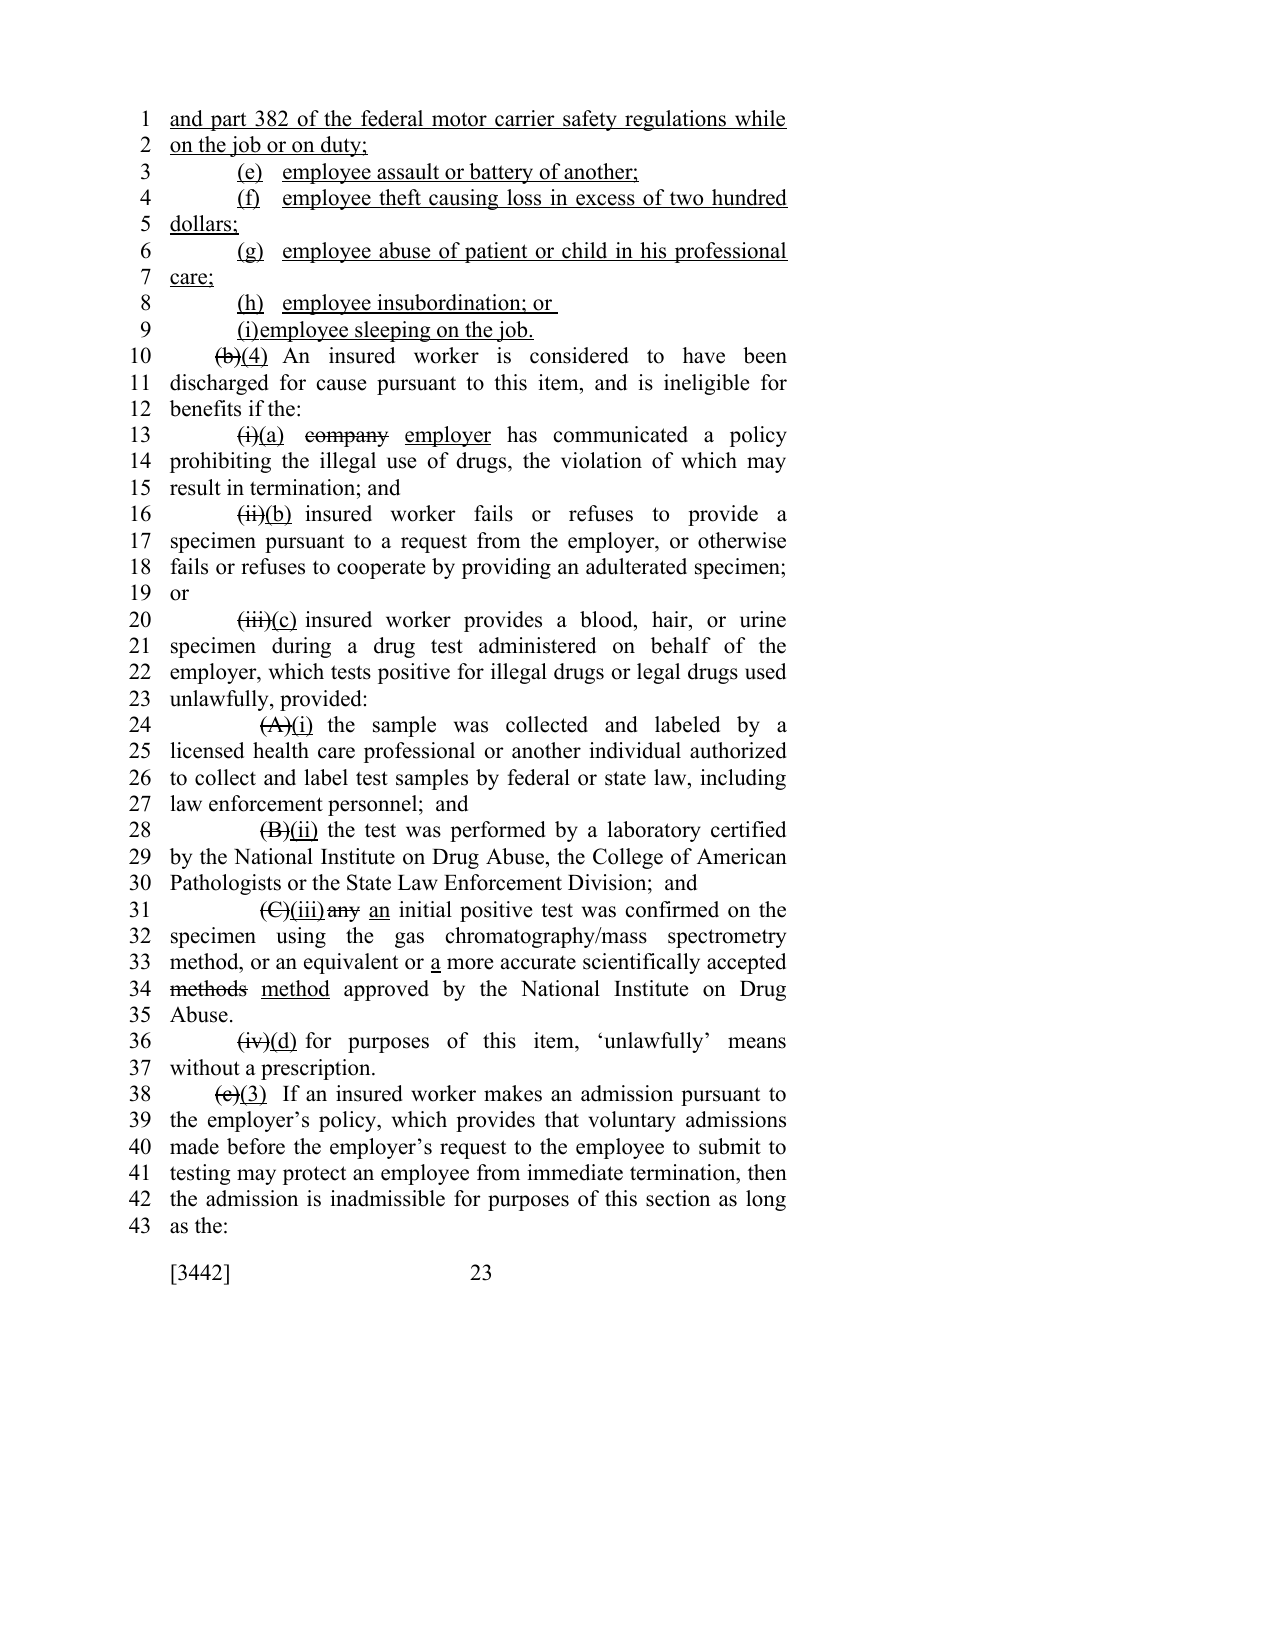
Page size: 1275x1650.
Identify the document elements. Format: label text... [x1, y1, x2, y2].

text (e) employee assault or battery of another; [169, 158, 787, 184]
text (ii)(b) insured worker fails or refuses to provide a specimen pursuant to a request from the employer, or otherwise fails or refuses to cooperate by providing an adulterated specimen; or [169, 500, 787, 606]
text (iii)(c) insured worker provides a blood, hair, or urine specimen during a drug test administered on behalf of the employer, which tests positive for illegal drugs or legal drugs used unlawfully, provided: [169, 606, 787, 711]
text (c)(3) If an insured worker makes an admission pursuant to the employer’s policy, which provides that voluntary admissions made before the employer’s request to the employee to submit to testing may protect an employee from immediate termination, then the admission is inadmissible for purposes of this section as long as the: [169, 1080, 787, 1238]
text (f) employee theft causing loss in excess of two hundred dollars; [169, 184, 787, 237]
text (C)(iii) any an initial positive test was confirmed on the specimen using the gas chromatography/mass spectrometry method, or an equivalent or a more accurate scientifically accepted methods method approved by the National Institute on Drug Abuse. [169, 896, 787, 1027]
text (B)(ii) the test was performed by a laboratory certified by the National Institute on Drug Abuse, the College of American Pathologists or the State Law Enforcement Division; and [169, 817, 787, 896]
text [169, 105, 787, 128]
text (A)(i) the sample was collected and labeled by a licensed health care professional or another individual authorized to collect and label test samples by federal or state law, including law enforcement personnel; and [169, 711, 787, 817]
text (h) employee insubordination; or [169, 289, 787, 316]
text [169, 129, 787, 158]
text (i)(a) company employer has communicated a policy prohibiting the illegal use of drugs, the violation of which may result in termination; and [169, 421, 787, 500]
text (g) employee abuse of patient or child in his professional care; [169, 237, 787, 289]
text (i) employee sleeping on the job. [169, 316, 787, 342]
text (b)(4) An insured worker is considered to have been discharged for cause pursuant to this item, and is ineligible for benefits if the: [169, 342, 787, 421]
text (iv)(d) for purposes of this item, ‘unlawfully’ means without a prescription. [169, 1027, 787, 1080]
